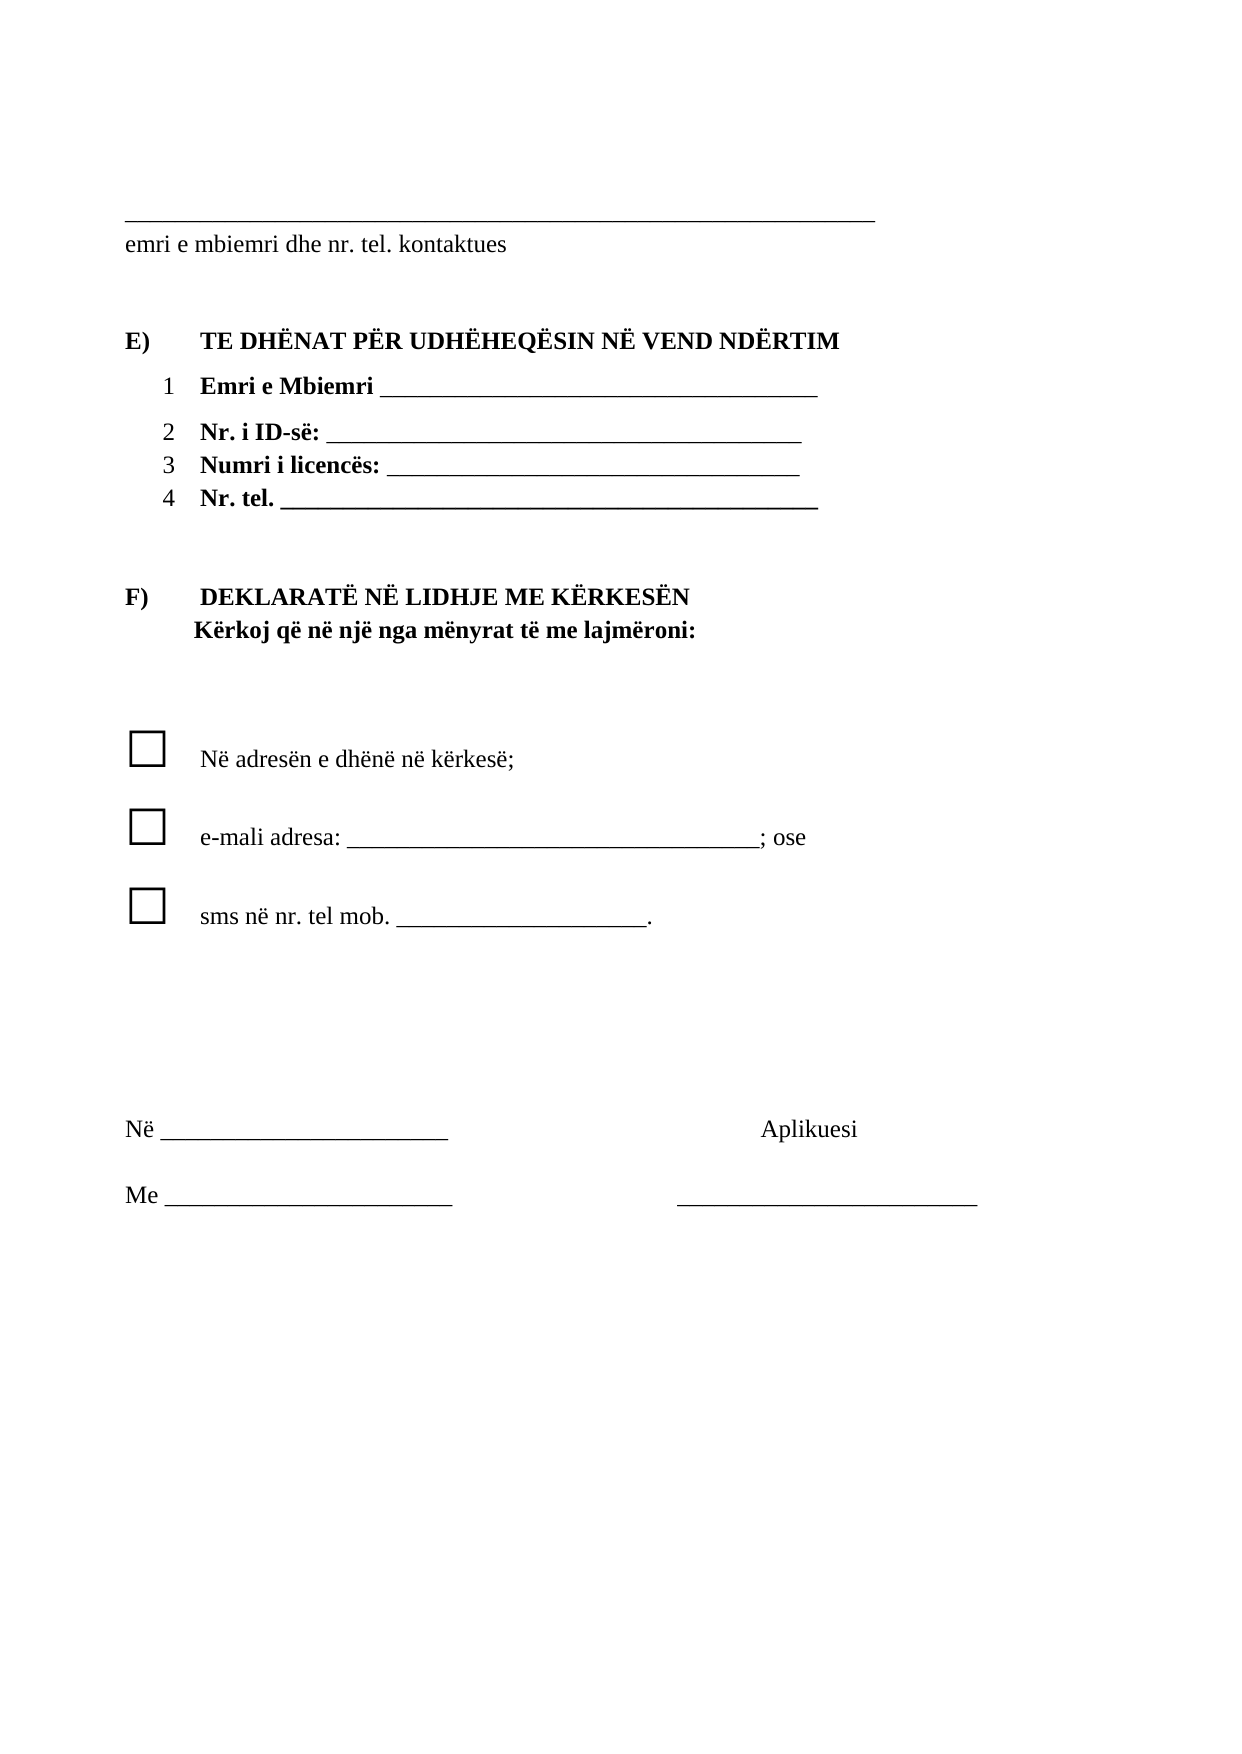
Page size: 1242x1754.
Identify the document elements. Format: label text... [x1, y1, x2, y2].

text Në Aplikuesi [125, 1114, 1146, 1143]
text E) TE DHËNAT PËR UDHËHEQËSIN NË VEND NDËRTIM [125, 326, 1146, 354]
text Kërkoj që në një nga mënyrat të me lajmëroni: [125, 615, 1146, 644]
list Nr. i ID-së: [125, 417, 1146, 446]
list Numri i licencës: [125, 450, 1146, 478]
text sms në nr. tel mob. [125, 871, 1146, 939]
text Në adresën e dhënë në kërkesë; [125, 714, 1146, 782]
text e-mali adresa: ose [125, 792, 1146, 860]
list Nr. tel. [125, 483, 1146, 512]
list Emri e Mbiemri [162, 371, 1146, 400]
text emri e mbiemri dhe nr. tel. kontaktues [125, 229, 1146, 258]
text Me [125, 1180, 1146, 1209]
text F) DEKLARATË NË LIDHJE ME KËRKESËN [125, 582, 1146, 611]
